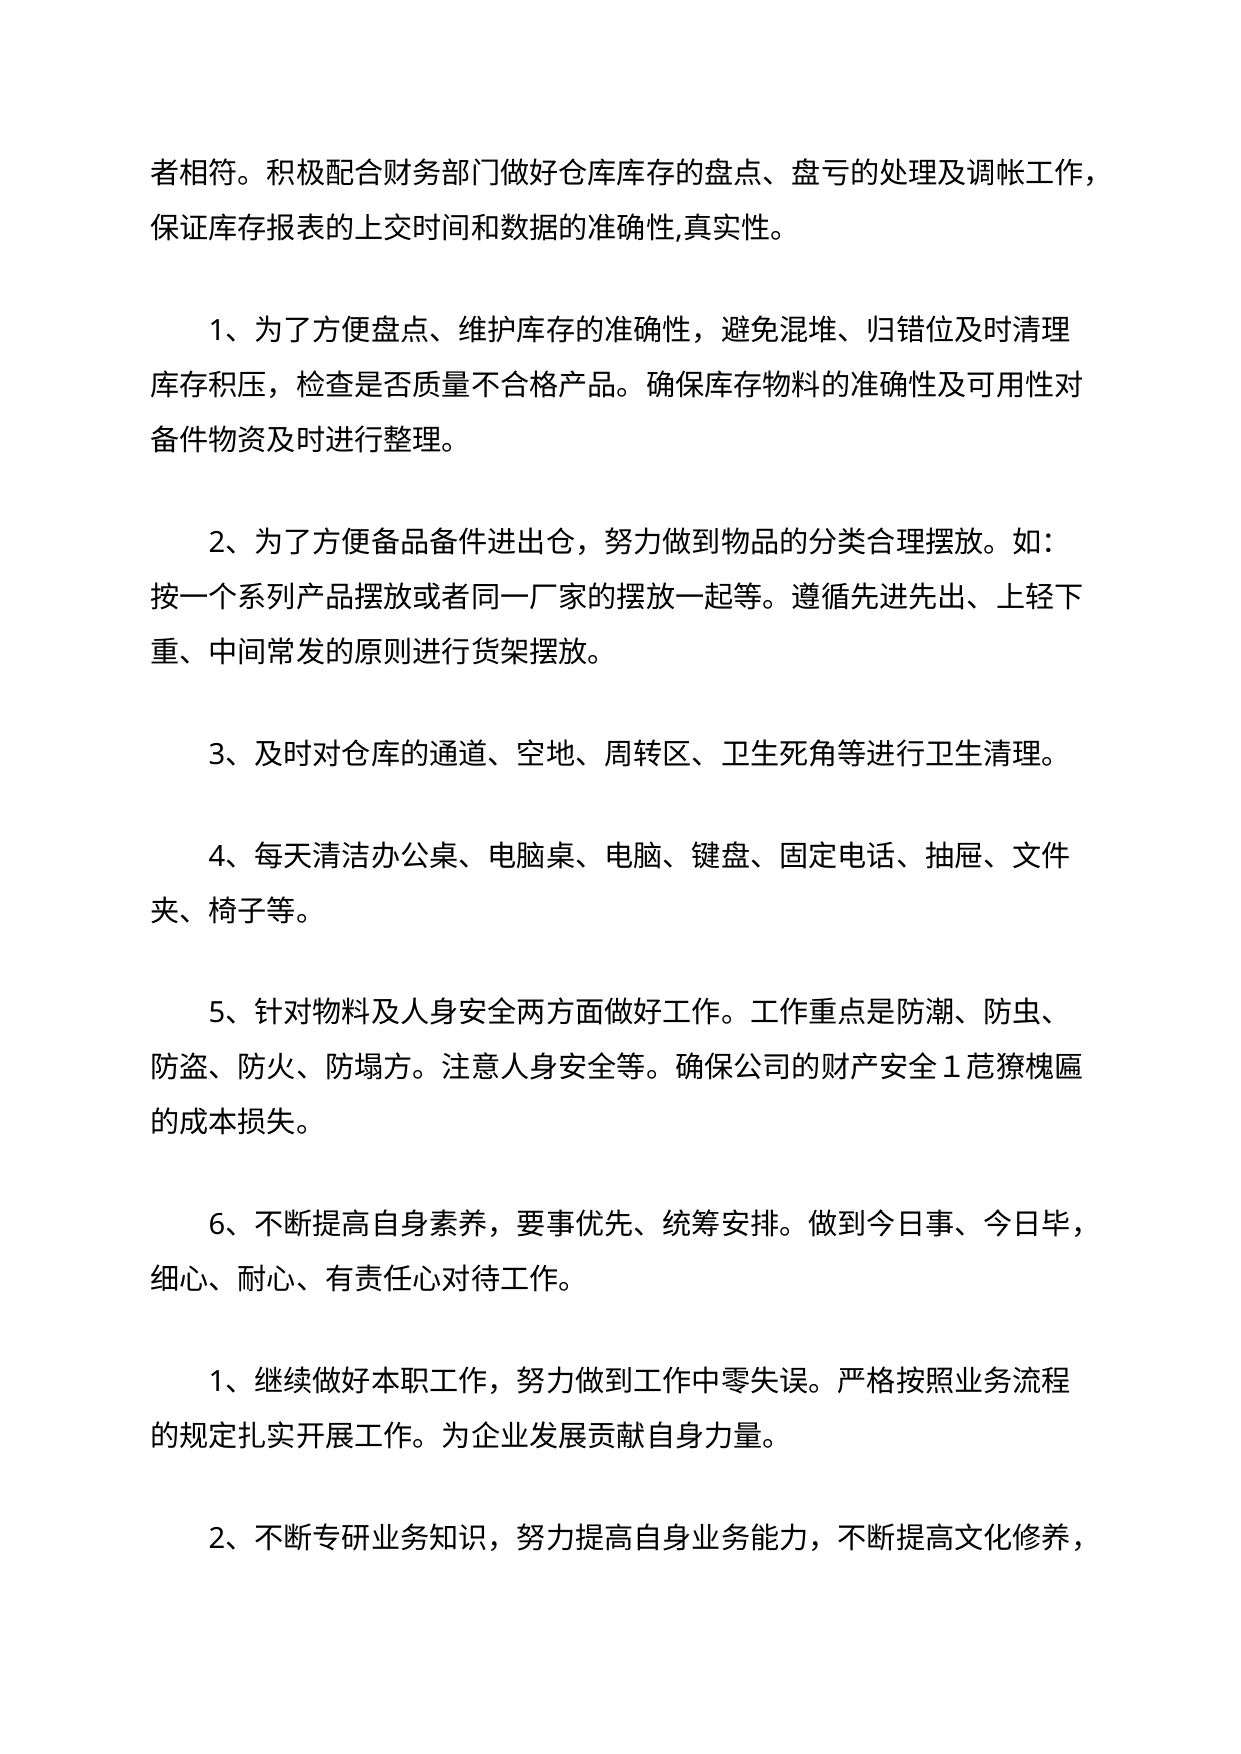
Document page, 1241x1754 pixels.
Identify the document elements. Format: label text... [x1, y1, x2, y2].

text 6、不断提高自身素养，要事优先、统筹安排。做到今日事、今日毕，细心、耐心、有责任心对待工作。 [150, 1201, 1090, 1298]
text 1、为了方便盘点、维护库存的准确性，避免混堆、归错位及时清理库存积压，检查是否质量不合格产品。确保库存物料的准确性及可用性对备件物资及时进行整理。 [150, 307, 1090, 459]
text 1、继续做好本职工作，努力做到工作中零失误。严格按照业务流程的规定扎实开展工作。为企业发展贡献自身力量。 [150, 1357, 1090, 1455]
text 2、为了方便备品备件进出仓，努力做到物品的分类合理摆放。如：按一个系列产品摆放或者同一厂家的摆放一起等。遵循先进先出、上轻下重、中间常发的原则进行货架摆放。 [150, 518, 1090, 671]
text 3、及时对仓库的通道、空地、周转区、卫生死角等进行卫生清理。 [150, 730, 1090, 773]
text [150, 1514, 1090, 1557]
text 5、针对物料及人身安全两方面做好工作。工作重点是防潮、防虫、防盗、防火、防塌方。注意人身安全等。确保公司的财产安全１苊獠槐匾的成本损失。 [150, 989, 1090, 1141]
text 4、每天清洁办公桌、电脑桌、电脑、键盘、固定电话、抽屉、文件夹、椅子等。 [150, 832, 1090, 929]
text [150, 150, 1090, 247]
